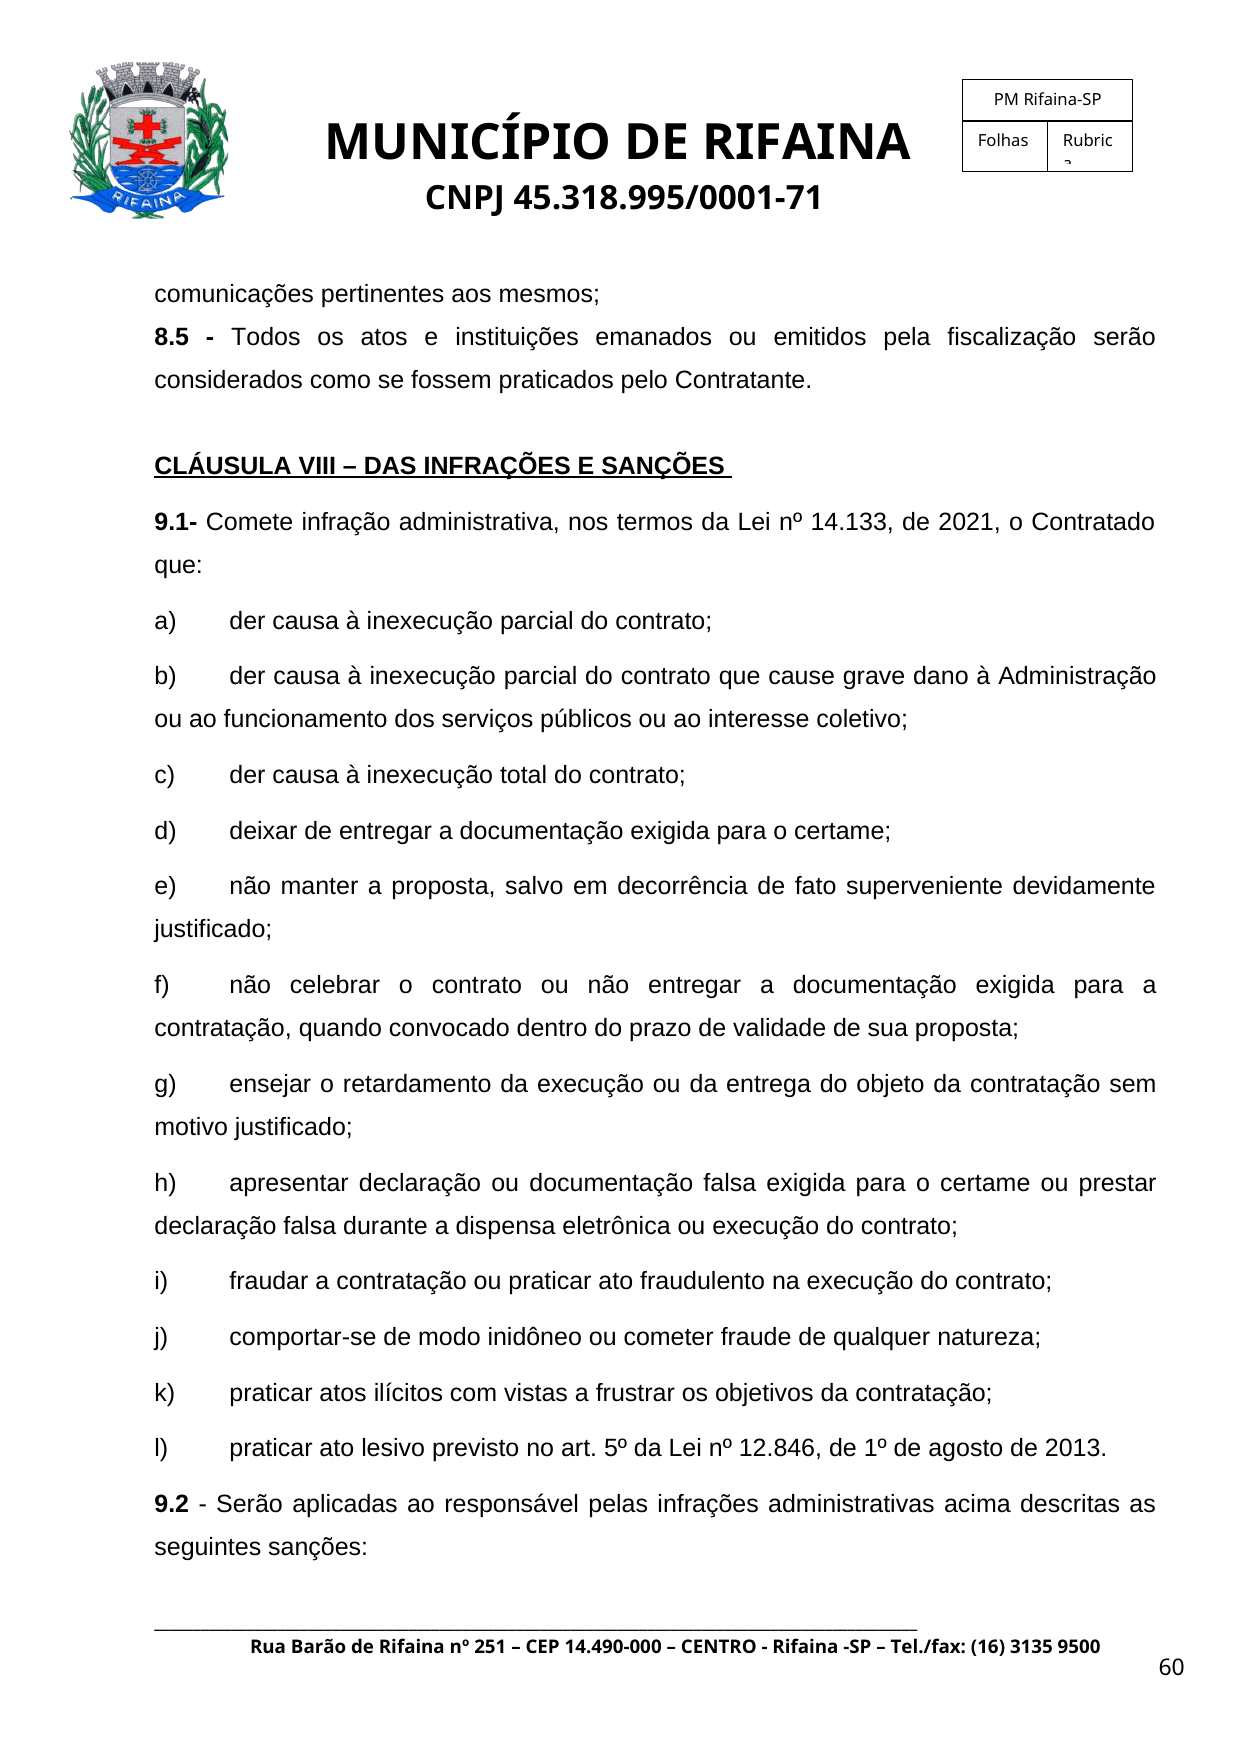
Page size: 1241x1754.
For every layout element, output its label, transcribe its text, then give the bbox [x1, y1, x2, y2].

list der causa à inexecução total do contrato; [154, 760, 1158, 789]
list fraudar a contratação ou praticar ato fraudulento na execução do contrato; [154, 1266, 1158, 1295]
text 8.5 - Todos os atos e instituições emanados ou emitidos pela fiscalização serão considerados como se fossem praticados pelo Contratante. [154, 322, 1158, 394]
list der causa à inexecução parcial do contrato que cause grave dano à Administração ou ao funcionamento dos serviços públicos ou ao interesse coletivo; [154, 661, 1158, 733]
text CLÁUSULA VIII – DAS INFRAÇÕES E SANÇÕES [154, 451, 1158, 480]
list não manter a proposta, salvo em decorrência de fato superveniente devidamente justificado; [154, 871, 1158, 943]
list deixar de entregar a documentação exigida para o certame; [154, 816, 1158, 844]
text 8.4 - O relatório de entrega dos serviços será destinado ao registro de fatos e comunicações pertinentes aos mesmos; [154, 279, 1158, 308]
text 9.1- Comete infração administrativa, nos termos da Lei nº 14.133, de 2021, o Contratado que: [154, 507, 1158, 579]
list apresentar declaração ou documentação falsa exigida para o certame ou prestar declaração falsa durante a dispensa eletrônica ou execução do contrato; [154, 1168, 1158, 1239]
list não celebrar o contrato ou não entregar a documentação exigida para a contratação, quando convocado dentro do prazo de validade de sua proposta; [154, 970, 1158, 1042]
picture [68, 59, 229, 219]
list praticar atos ilícitos com vistas a frustrar os objetivos da contratação; [154, 1378, 1158, 1406]
list comportar-se de modo inidôneo ou cometer fraude de qualquer natureza; [154, 1322, 1158, 1351]
list praticar ato lesivo previsto no art. 5º da Lei nº 12.846, de 1º de agosto de 2013. [154, 1433, 1158, 1462]
list 9.2 - Serão aplicadas ao responsável pelas infrações administrativas acima descritas as seguintes sanções: [154, 1489, 1158, 1561]
list ensejar o retardamento da execução ou da entrega do objeto da contratação sem motivo justificado; [154, 1069, 1158, 1141]
list der causa à inexecução parcial do contrato; [154, 606, 1158, 634]
